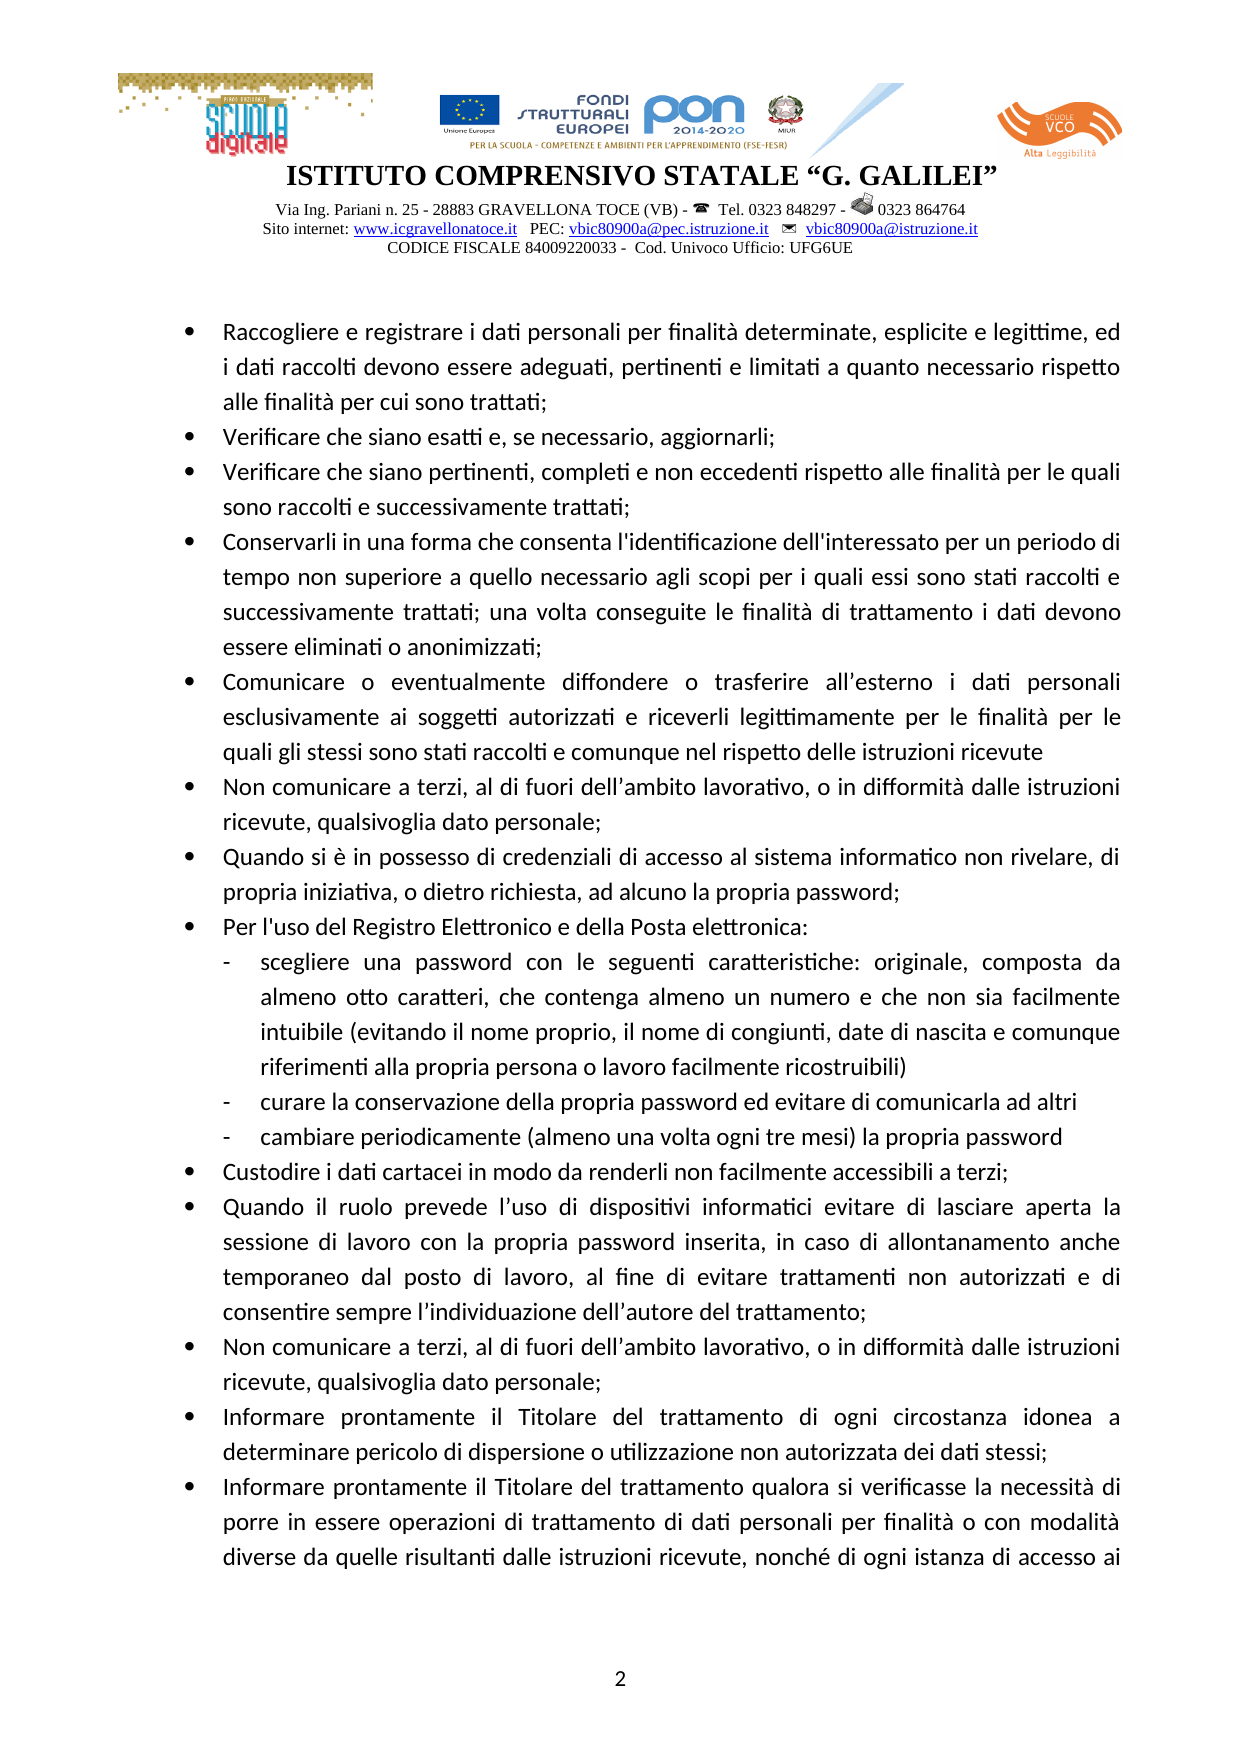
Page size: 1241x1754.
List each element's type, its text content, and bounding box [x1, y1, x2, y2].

list Quando si è in possesso di credenziali di accesso al sistema informatico non rivelare, di propria iniziativa, o dietro richiesta, ad alcuno la propria password; [185, 842, 1122, 907]
list Custodire i dati cartacei in modo da renderli non facilmente accessibili a terzi; [185, 1157, 1122, 1187]
list Quando il ruolo prevede l’uso di dispositivi informatici evitare di lasciare aperta la sessione di lavoro con la propria password inserita, in caso di allontanamento anche temporaneo dal posto di lavoro, al fine di evitare trattamenti non autorizzati e di consentire sempre l’individuazione dell’autore del trattamento; [185, 1192, 1122, 1327]
list curare la conservazione della propria password ed evitare di comunicarla ad altri [223, 1087, 1122, 1117]
list Per l'uso del Registro Elettronico e della Posta elettronica: [185, 912, 1122, 942]
list cambiare periodicamente (almeno una volta ogni tre mesi) la propria password [223, 1122, 1122, 1152]
list Informare prontamente il Titolare del trattamento di ogni circostanza idonea a determinare pericolo di dispersione o utilizzazione non autorizzata dei dati stessi; [185, 1402, 1122, 1467]
list scegliere una password con le seguenti caratteristiche: originale, composta da almeno otto caratteri, che contenga almeno un numero e che non sia facilmente intuibile (evitando il nome proprio, il nome di congiunti, date di nascita e comunque riferimenti alla propria persona o lavoro facilmente ricostruibili) [223, 947, 1122, 1082]
picture [997, 102, 1123, 159]
picture [424, 83, 905, 159]
list Conservarli in una forma che consenta l'identificazione dell'interessato per un periodo di tempo non superiore a quello necessario agli scopi per i quali essi sono stati raccolti e successivamente trattati; una volta conseguite le finalità di trattamento i dati devono essere eliminati o anonimizzati; [185, 527, 1122, 662]
list Non comunicare a terzi, al di fuori dell’ambito lavorativo, o in difformità dalle istruzioni ricevute, qualsivoglia dato personale; [185, 1332, 1122, 1397]
list Verificare che siano esatti e, se necessario, aggiornarli; [185, 422, 1122, 452]
list Verificare che siano pertinenti, completi e non eccedenti rispetto alle finalità per le quali sono raccolti e successivamente trattati; [185, 457, 1122, 522]
picture [850, 191, 874, 216]
list Raccogliere e registrare i dati personali per finalità determinate, esplicite e legittime, ed i dati raccolti devono essere adeguati, pertinenti e limitati a quanto necessario rispetto alle finalità per cui sono trattati; [185, 317, 1122, 417]
list Comunicare o eventualmente diffondere o trasferire all’esterno i dati personali esclusivamente ai soggetti autorizzati e riceverli legittimamente per le finalità per le quali gli stessi sono stati raccolti e comunque nel rispetto delle istruzioni ricevute [185, 667, 1122, 767]
list Non comunicare a terzi, al di fuori dell’ambito lavorativo, o in difformità dalle istruzioni ricevute, qualsivoglia dato personale; [185, 772, 1122, 837]
picture [118, 73, 373, 159]
